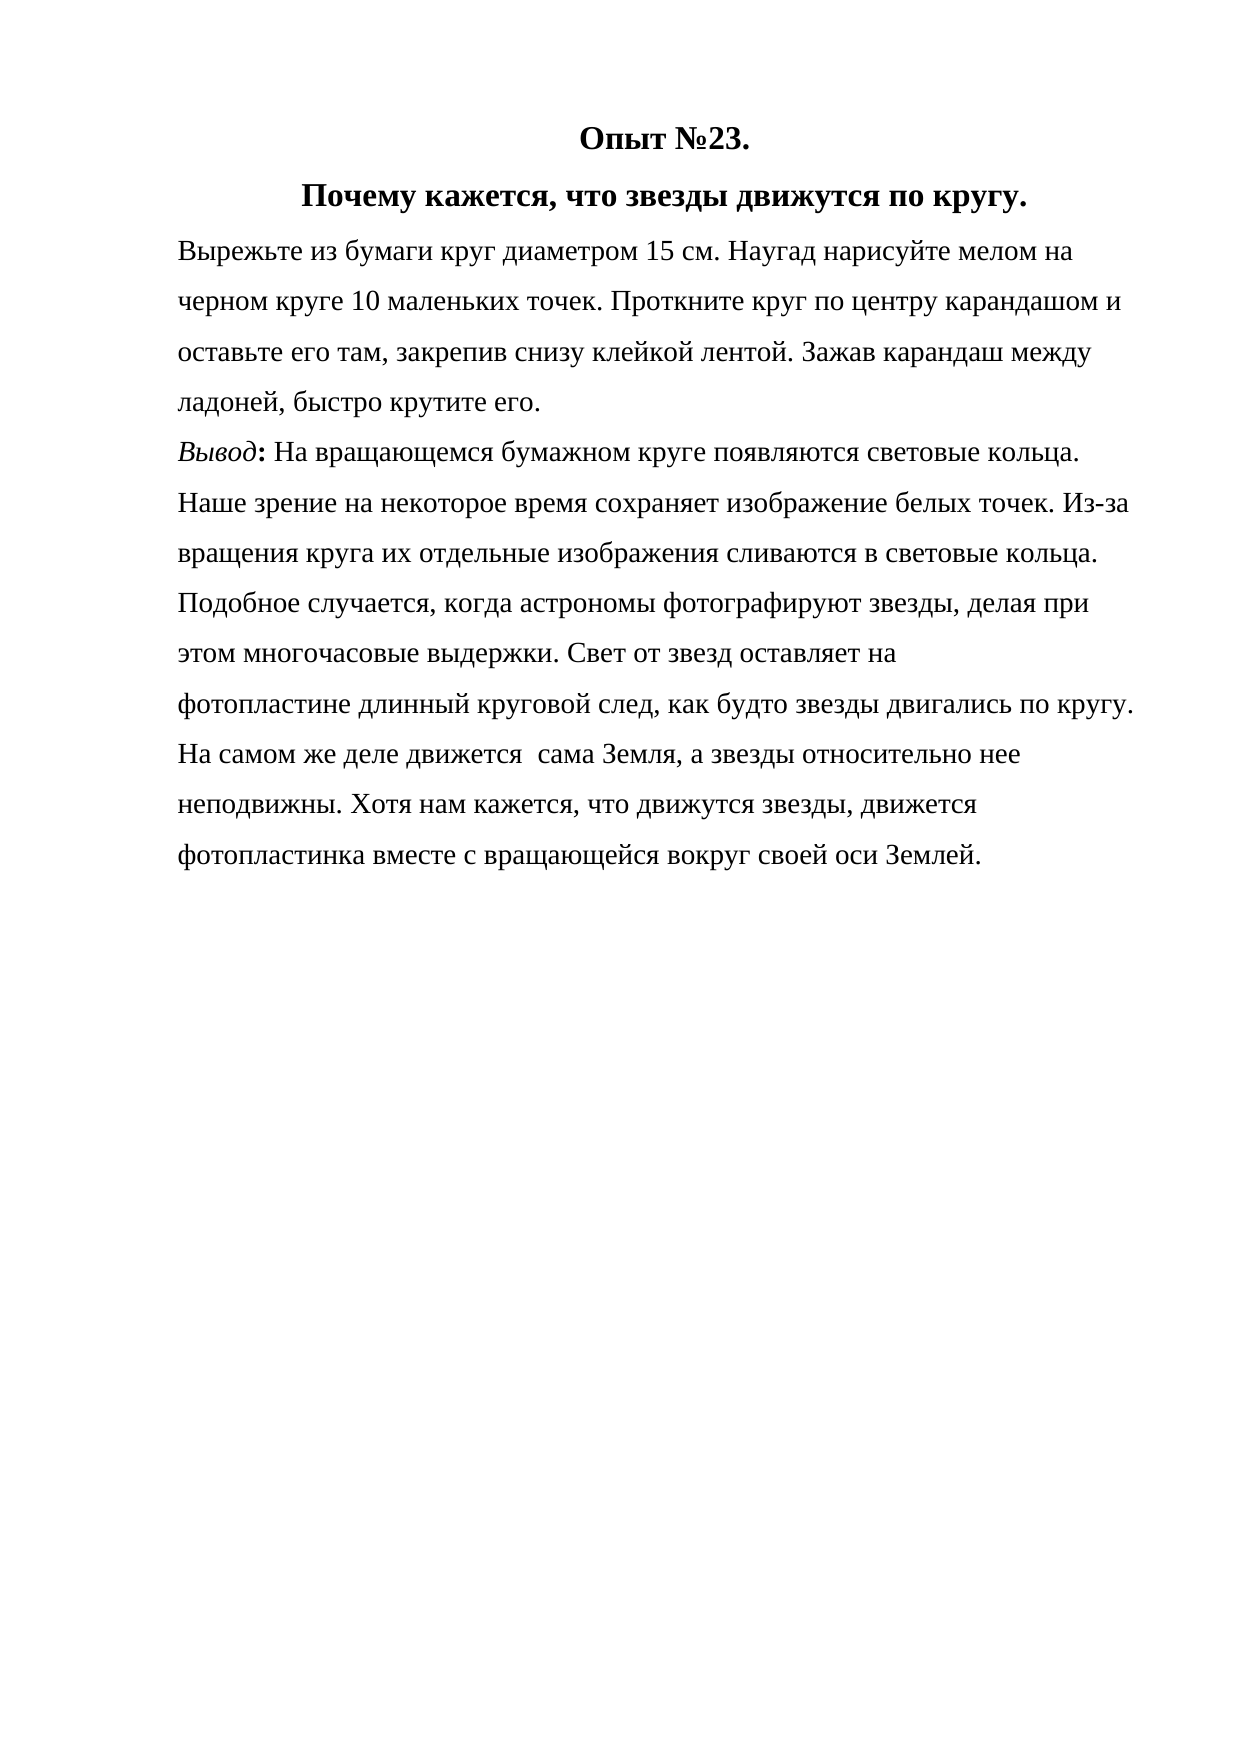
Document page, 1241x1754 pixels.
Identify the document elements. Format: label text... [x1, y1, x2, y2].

text Опыт №23. [177, 118, 1152, 156]
text Вывод: На вращающемся бумажном круге появляются световые кольца. Наше зрение на некоторое время сохраняет изображение белых точек. Из-за вращения круга их отдельные изображения сливаются в световые кольца. Подобное случается, когда астрономы фотографируют звезды, делая при этом многочасовые выдержки. Свет от звезд оставляет на фотопластине длинный круговой след, как будто звезды двигались по кругу. На самом же деле движется сама Земля, а звезды относительно нее неподвижны. Хотя нам кажется, что движутся звезды, движется фотопластинка вместе с вращающейся вокруг своей оси Землей. [177, 434, 1152, 870]
text Почему кажется, что звезды движутся по кругу. [177, 176, 1152, 214]
text Вырежьте из бумаги круг диаметром 15 см. Наугад нарисуйте мелом на черном круге 10 маленьких точек. Проткните круг по центру карандашом и оставьте его там, закрепив снизу клейкой лентой. Зажав карандаш между ладоней, быстро крутите его. [177, 233, 1152, 418]
